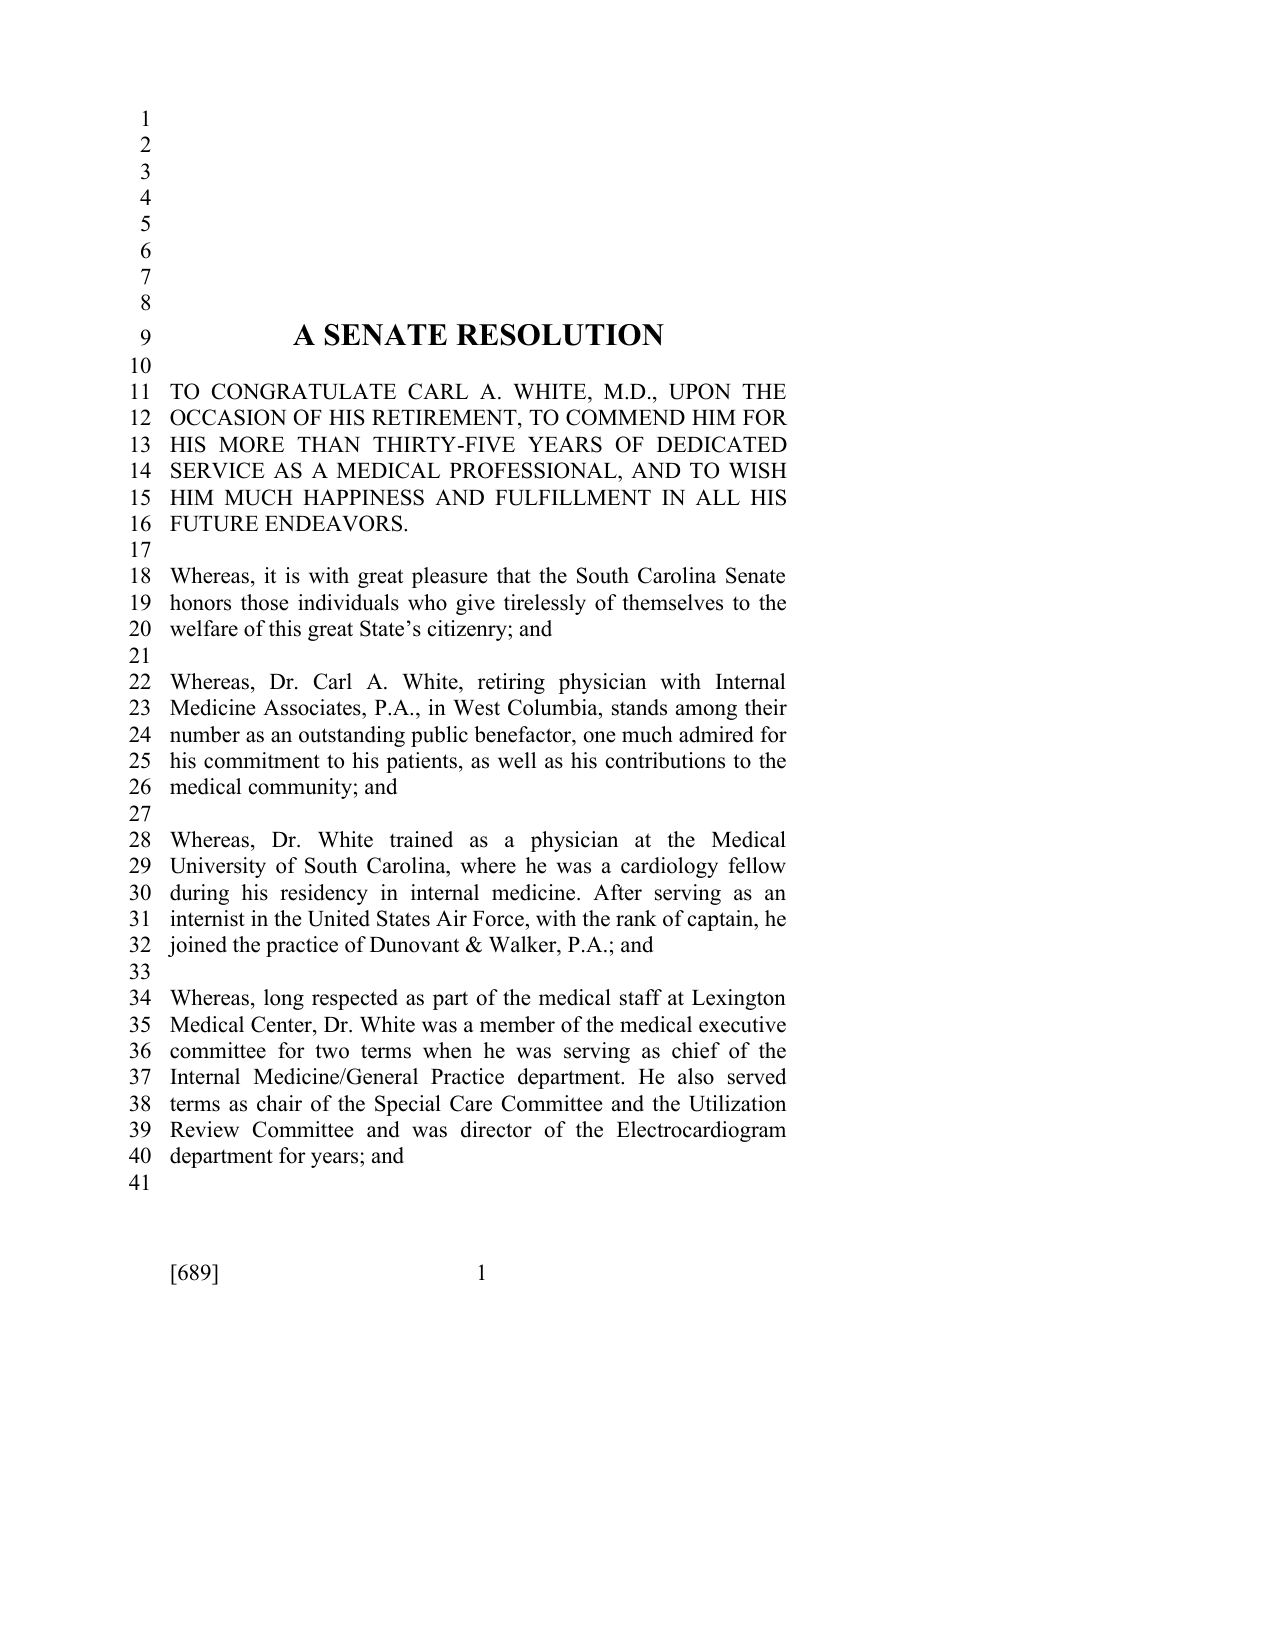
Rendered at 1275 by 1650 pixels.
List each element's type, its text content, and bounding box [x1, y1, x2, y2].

text Whereas, Dr. Carl A. White, retiring physician with Internal Medicine Associates, P.A., in West Columbia, stands among their number as an outstanding public benefactor, one much admired for his commitment to his patients, as well as his contributions to the medical community; and [169, 668, 787, 800]
text Whereas, long respected as part of the medical staff at Lexington Medical Center, Dr. White was a member of the medical executive committee for two terms when he was serving as chief of the Internal Medicine/General Practice department. He also served terms as chair of the Special Care Committee and the Utilization Review Committee and was director of the Electrocardiogram department for years; and [169, 984, 787, 1169]
text A SENATE RESOLUTION [169, 316, 787, 352]
text TO CONGRATULATE CARL A. WHITE, M.D., UPON THE OCCASION OF HIS RETIREMENT, TO COMMEND HIM FOR HIS MORE THAN THIRTY-FIVE YEARS OF DEDICATED SERVICE AS A MEDICAL PROFESSIONAL, AND TO WISH HIM MUCH HAPPINESS AND FULFILLMENT IN ALL HIS FUTURE ENDEAVORS. [169, 378, 787, 536]
text Whereas, Dr. White trained as a physician at the Medical University of South Carolina, where he was a cardiology fellow during his residency in internal medicine. After serving as an internist in the United States Air Force, with the rank of captain, he joined the practice of Dunovant & Walker, P.A.; and [169, 826, 787, 958]
text Whereas, it is with great pleasure that the South Carolina Senate honors those individuals who give tirelessly of themselves to the welfare of this great State’s citizenry; and [169, 563, 787, 642]
